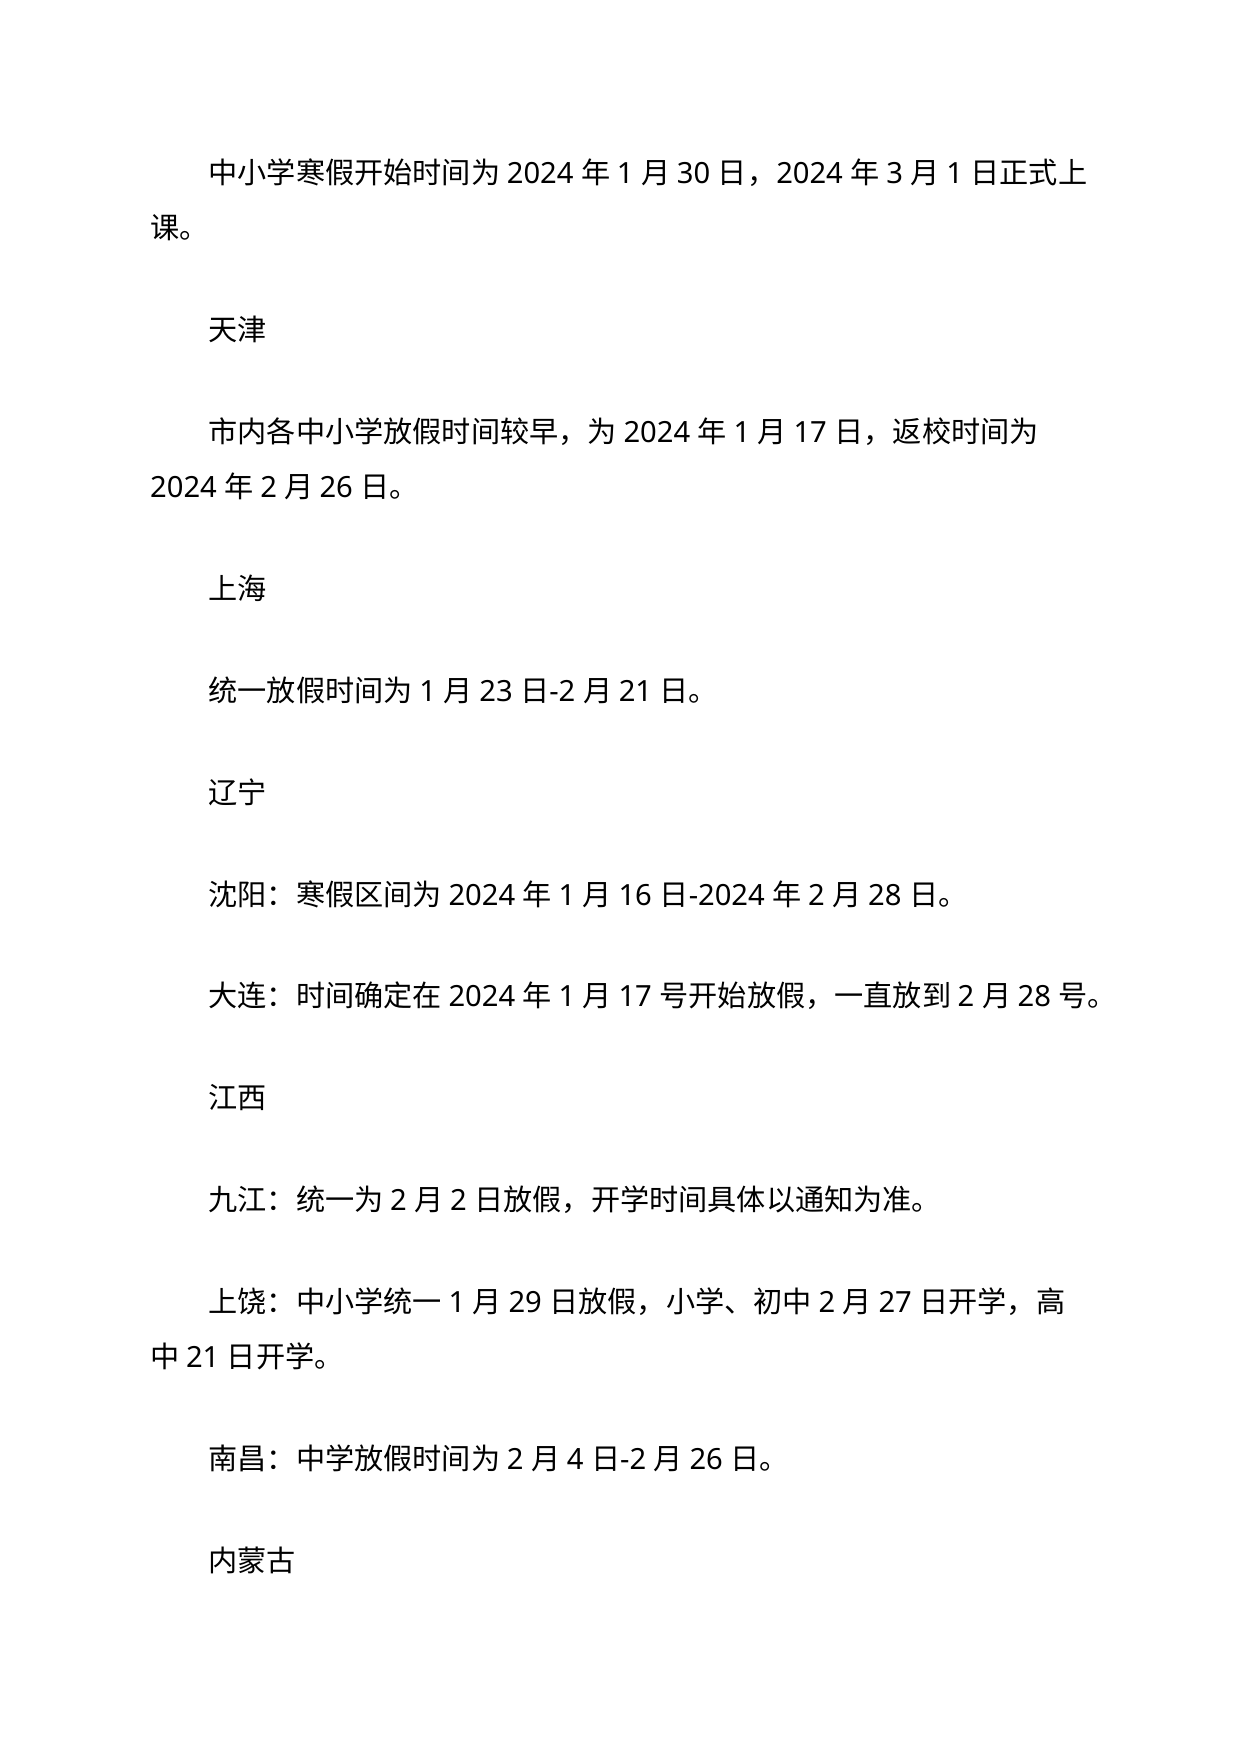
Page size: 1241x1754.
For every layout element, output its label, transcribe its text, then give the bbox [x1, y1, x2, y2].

text 内蒙古 [150, 1538, 1090, 1580]
text 江西 [150, 1075, 1090, 1117]
text 沈阳：寒假区间为 2024 年 1 月 16 日-2024 年 2 月 28 日。 [150, 871, 1090, 913]
text 上饶：中小学统一 1 月 29 日放假，小学、初中 2 月 27 日开学，高中 21 日开学。 [150, 1279, 1090, 1376]
text 九江：统一为 2 月 2 日放假，开学时间具体以通知为准。 [150, 1177, 1090, 1219]
text 辽宁 [150, 769, 1090, 812]
text 大连：时间确定在 2024 年 1 月 17 号开始放假，一直放到 2 月 28 号。 [150, 973, 1090, 1015]
text 中小学寒假开始时间为 2024 年 1 月 30 日，2024 年 3 月 1 日正式上课。 [150, 150, 1090, 247]
text 统一放假时间为 1 月 23 日-2 月 21 日。 [150, 667, 1090, 710]
text 南昌：中学放假时间为 2 月 4 日-2 月 26 日。 [150, 1436, 1090, 1478]
text 市内各中小学放假时间较早，为 2024 年 1 月 17 日，返校时间为 2024 年 2 月26 日。 [150, 408, 1090, 506]
text 天津 [150, 307, 1090, 349]
text 上海 [150, 566, 1090, 608]
